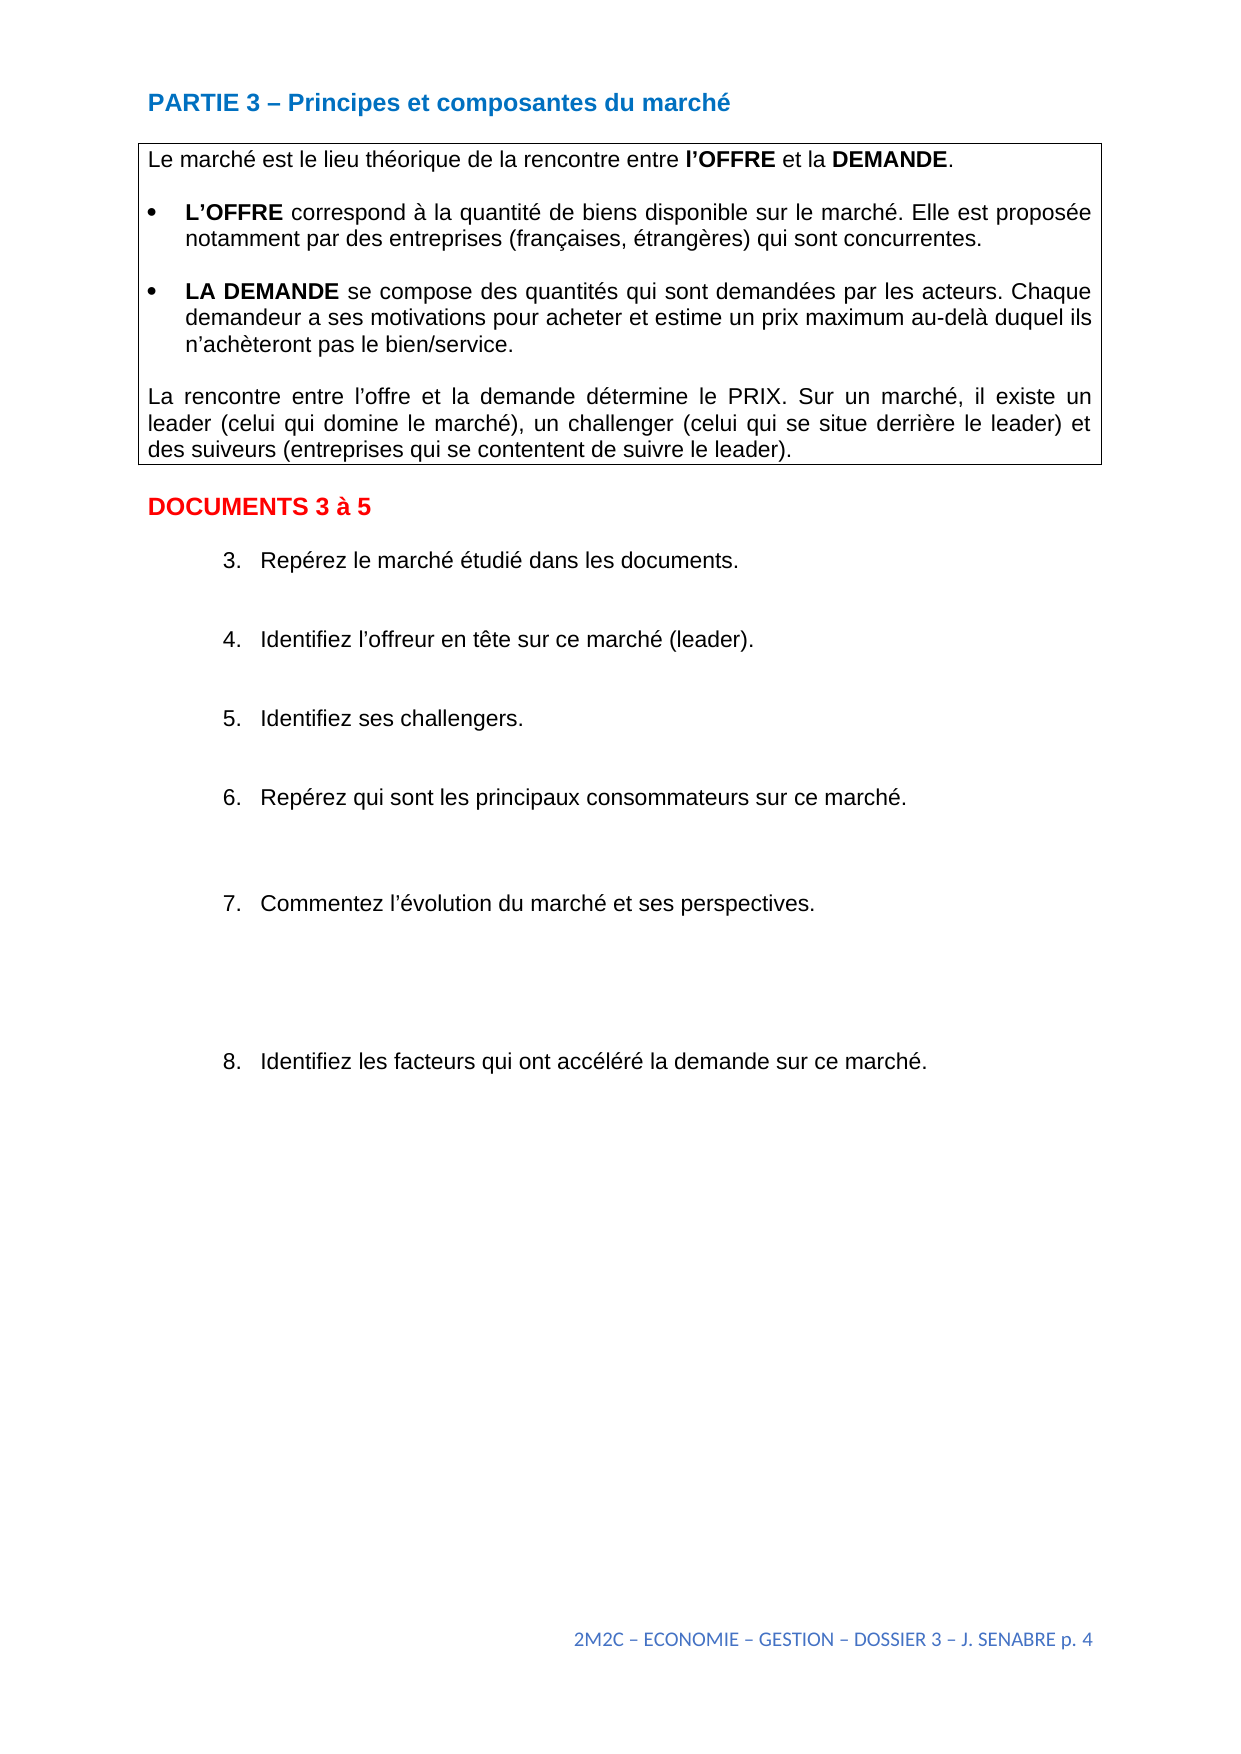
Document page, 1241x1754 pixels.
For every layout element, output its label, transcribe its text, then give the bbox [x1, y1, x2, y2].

list Identifiez l’offreur en tête sur ce marché (leader). [223, 626, 1092, 652]
list Identifiez ses challengers. [223, 705, 1092, 731]
list Commentez l’évolution du marché et ses perspectives. [223, 889, 1092, 916]
text Le marché est le lieu théorique de la rencontre entre l’OFFRE et la DEMANDE. [139, 144, 1101, 172]
list LA DEMANDE se compose des quantités qui sont demandées par les acteurs. Chaque demandeur a ses motivations pour acheter et estime un prix maximum au-delà duquel ils n’achèteront pas le bien/service. [148, 278, 1092, 357]
list Repérez le marché étudié dans les documents. [223, 547, 1092, 573]
list Repérez qui sont les principaux consommateurs sur ce marché. [223, 784, 1092, 810]
text La rencontre entre l’offre et la demande détermine le PRIX. Sur un marché, il existe un leader (celui qui domine le marché), un challenger (celui qui se situe derrière le leader) et des suiveurs (entreprises qui se contentent de suivre le leader). [139, 380, 1101, 464]
text PARTIE 3 – Principes et composantes du marché [148, 88, 1092, 117]
text DOCUMENTS 3 à 5 [148, 492, 1092, 521]
list Identifiez les facteurs qui ont accéléré la demande sur ce marché. [223, 1048, 1092, 1074]
list L’OFFRE correspond à la quantité de biens disponible sur le marché. Elle est proposée notamment par des entreprises (françaises, étrangères) qui sont concurrentes. [148, 199, 1092, 251]
